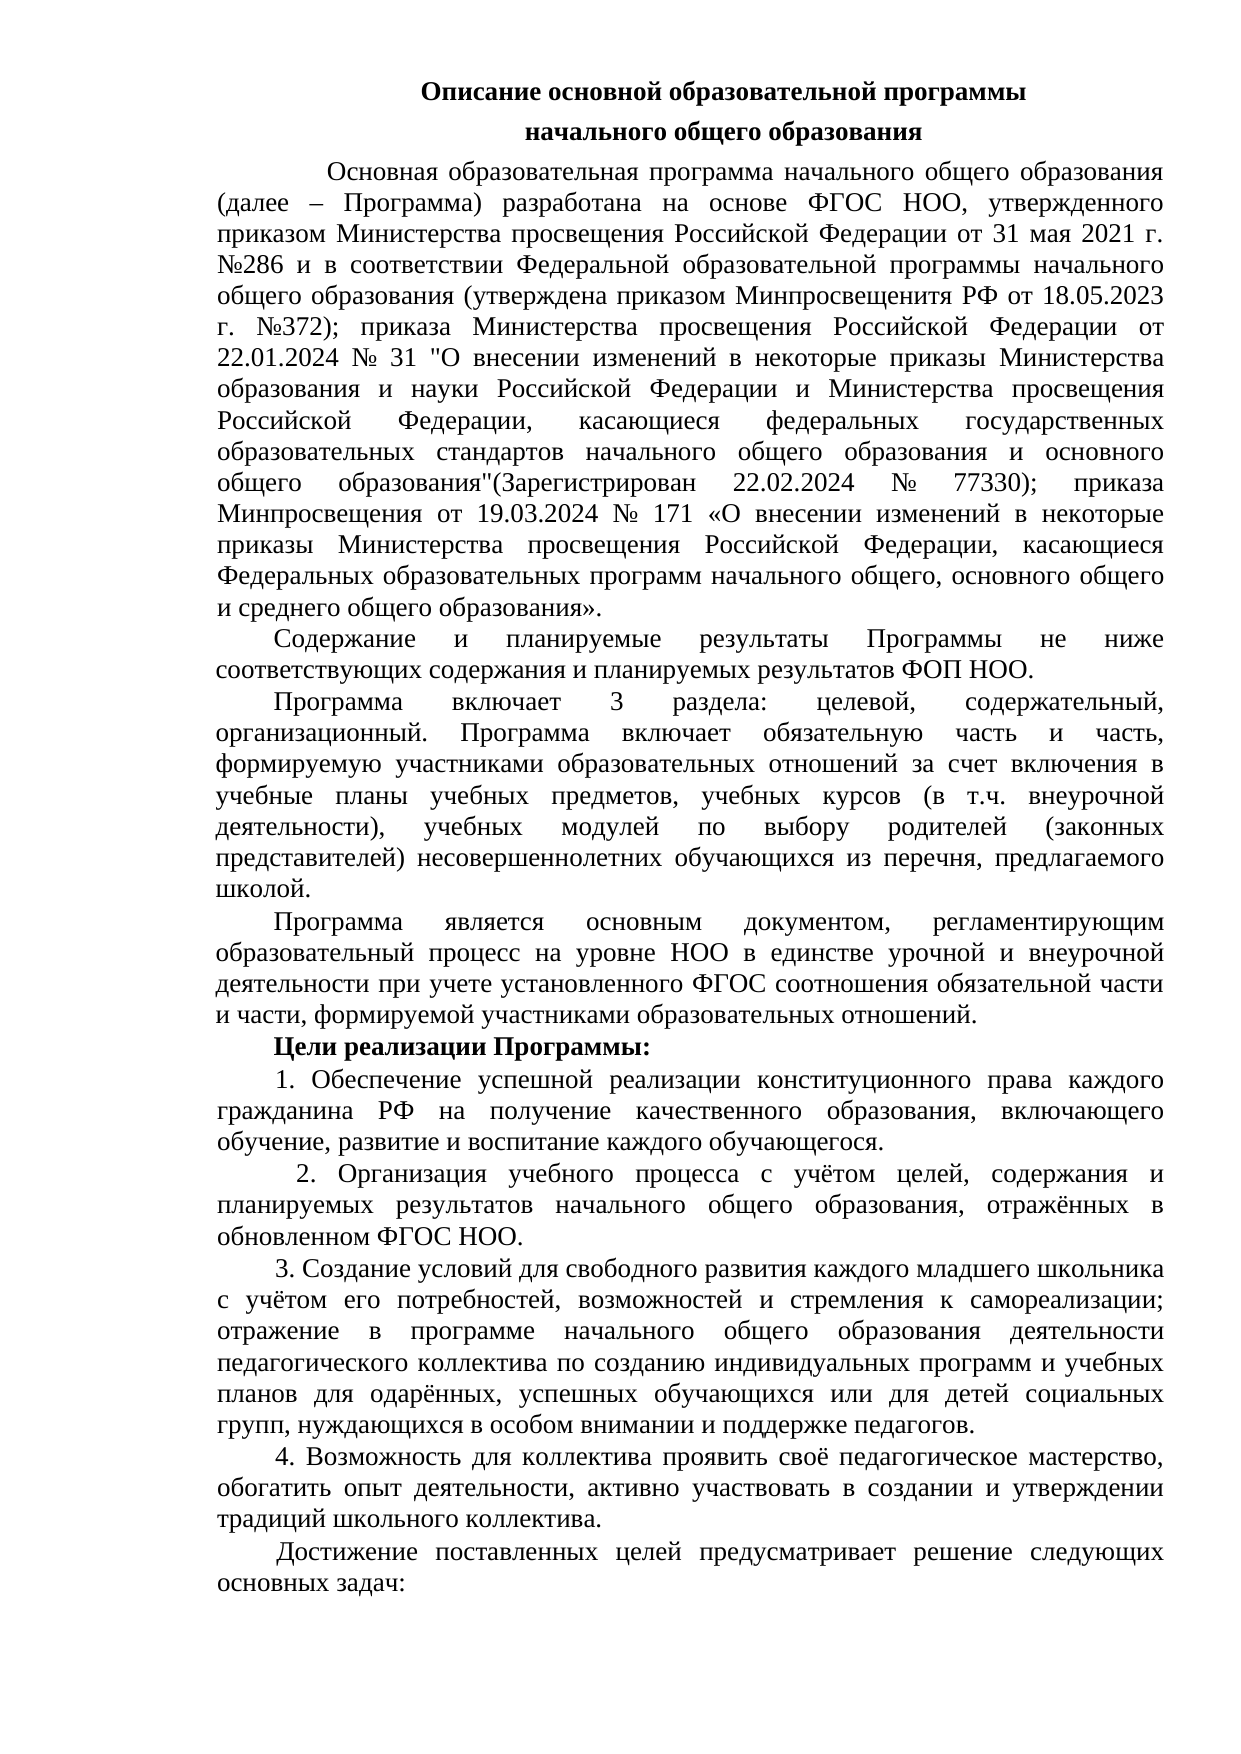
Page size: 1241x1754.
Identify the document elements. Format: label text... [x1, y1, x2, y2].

text Цели реализации Программы: [215, 1030, 1165, 1062]
text 3. Создание условий для свободного развития каждого младшего школьника с учётом его потребностей, возможностей и стремления к самореализации; отражение в программе начального общего образования деятельности педагогического коллектива по созданию индивидуальных программ и учебных планов для одарённых, успешных обучающихся или для детей социальных групп, нуждающихся в особом внимании и поддержке педагогов. [217, 1252, 1165, 1439]
text Содержание и планируемые результаты Программы не ниже соответствующих содержания и планируемых результатов ФОП НОО. [215, 622, 1165, 684]
text Описание основной образовательной программы начального общего образования [394, 75, 1053, 146]
text 4. Возможность для коллектива проявить своё педагогическое мастерство, обогатить опыт деятельности, активно участвовать в создании и утверждении традиций школьного коллектива. [217, 1440, 1165, 1534]
text Достижение поставленных целей предусматривает решение следующих основных задач: [217, 1535, 1165, 1597]
text Программа является основным документом, регламентирующим образовательный процесс на уровне НОО в единстве урочной и внеурочной деятельности при учете установленного ФГОС соотношения обязательной части и части, формируемой участниками образовательных отношений. [215, 904, 1165, 1029]
text 1. Обеспечение успешной реализации конституционного права каждого гражданина РФ на получение качественного образования, включающего обучение, развитие и воспитание каждого обучающегося. [217, 1063, 1165, 1156]
text 2. Организация учебного процесса с учётом целей, содержания и планируемых результатов начального общего образования, отражённых в обновленном ФГОС НОО. [217, 1157, 1165, 1251]
text Программа включает 3 раздела: целевой, содержательный, организационный. Программа включает обязательную часть и часть, формируемую участниками образовательных отношений за счет включения в учебные планы учебных предметов, учебных курсов (в т.ч. внеурочной деятельности), учебных модулей по выбору родителей (законных представителей) несовершеннолетних обучающихся из перечня, предлагаемого школой. [215, 685, 1165, 903]
text Основная образовательная программа начального общего образования (далее – Программа) разработана на основе ФГОС НОО, утвержденного приказом Министерства просвещения Российской Федерации от 31 мая 2021 г. №286 и в соответствии Федеральной образовательной программы начального общего образования (утверждена приказом Минпросвещенитя РФ от 18.05.2023 г. №372); приказа Министерства просвещения Российской Федерации от 22.01.2024 № 31 "О внесении изменений в некоторые приказы Министерства образования и науки Российской Федерации и Министерства просвещения Российской Федерации, касающиеся федеральных государственных образовательных стандартов начального общего образования и основного общего образования"(Зарегистрирован 22.02.2024 № 77330); приказа Минпросвещения от 19.03.2024 № 171 «О внесении изменений в некоторые приказы Министерства просвещения Российской Федерации, касающиеся Федеральных образовательных программ начального общего, основного общего и среднего общего образования». [217, 154, 1165, 622]
